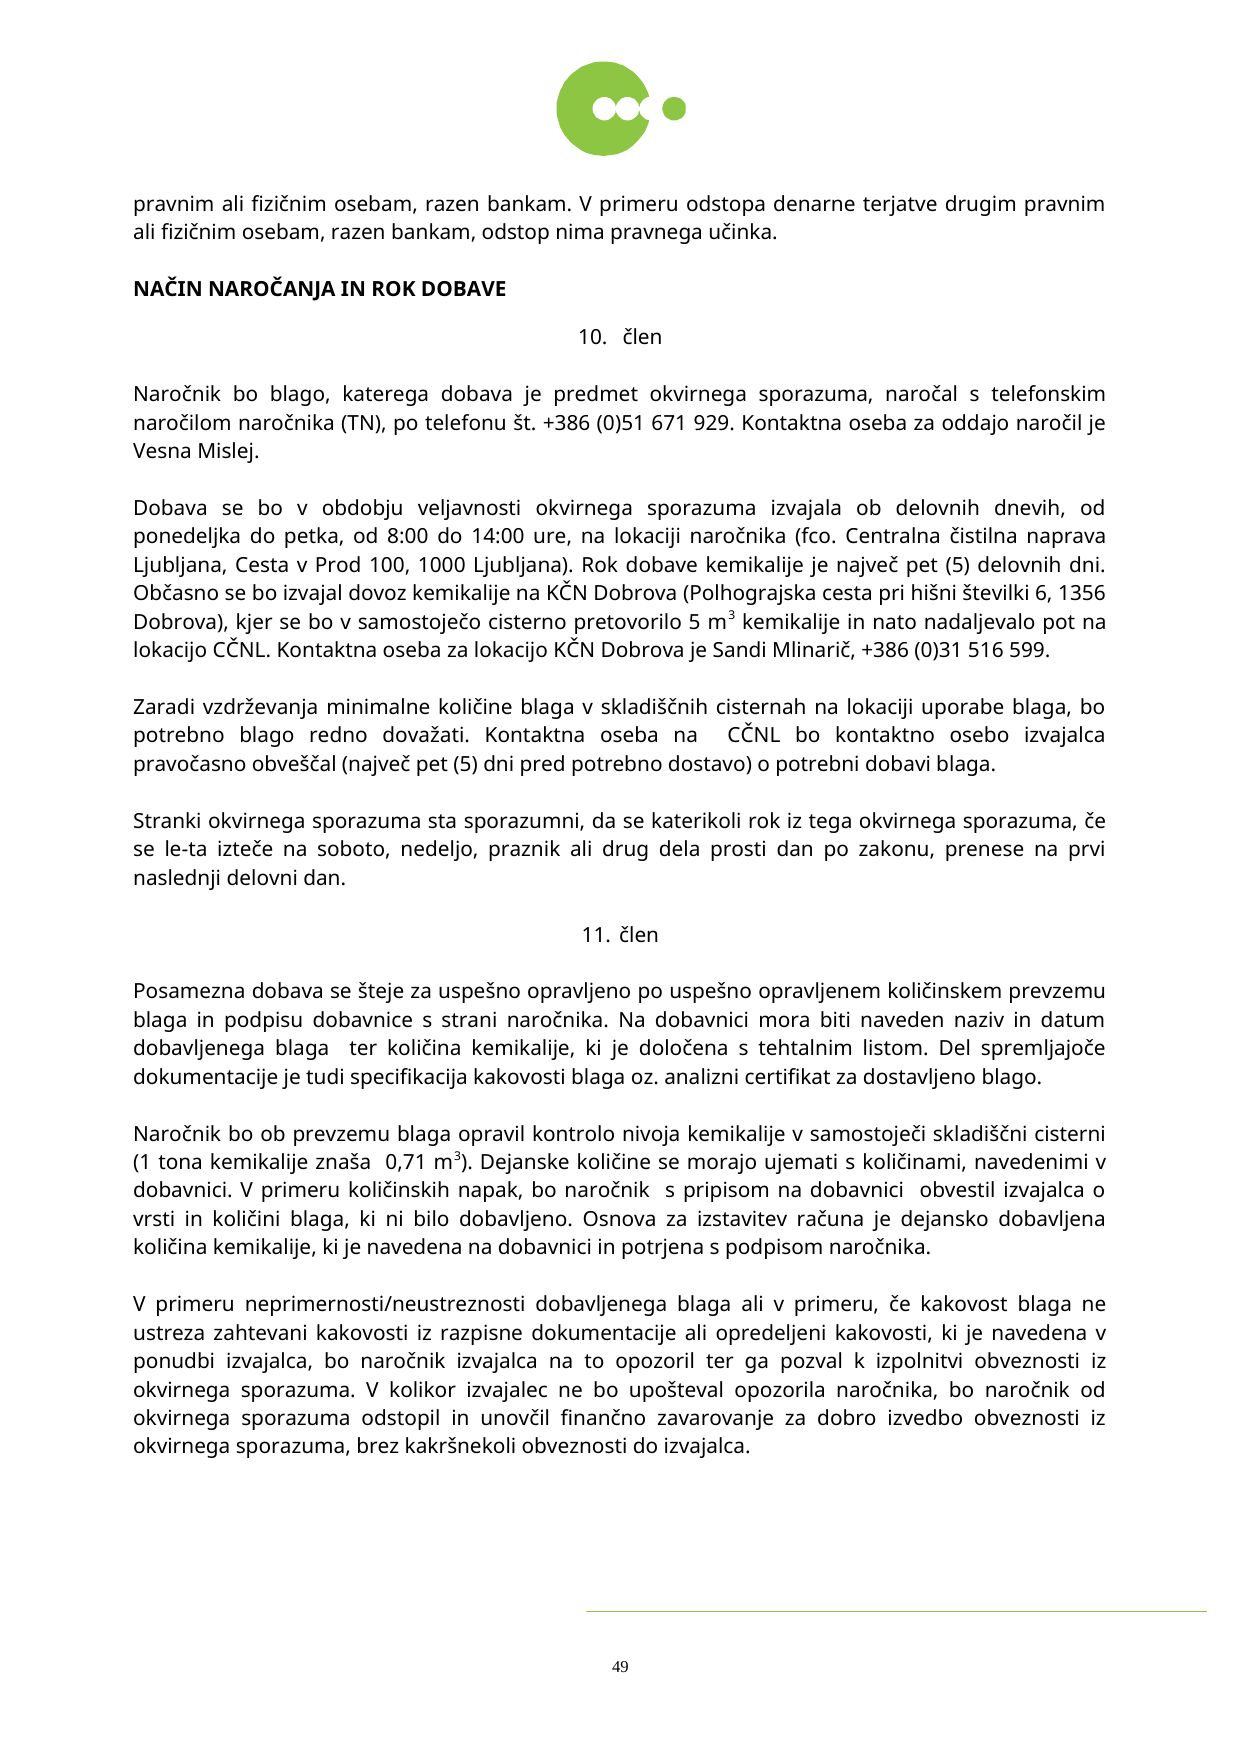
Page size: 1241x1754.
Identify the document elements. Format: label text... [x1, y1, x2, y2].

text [133, 189, 1107, 246]
list člen [133, 920, 1107, 948]
text Naročnik bo blago, katerega dobava je predmet okvirnega sporazuma, naročal s telefonskim naročilom naročnika (TN), po telefonu št. +386 (0)51 671 929. Kontaktna oseba za oddajo naročil je Vesna Mislej. [133, 379, 1107, 465]
text V primeru neprimernosti/neustreznosti dobavljenega blaga ali v primeru, če kakovost blaga ne ustreza zahtevani kakovosti iz razpisne dokumentacije ali opredeljeni kakovosti, ki je navedena v ponudbi izvajalca, bo naročnik izvajalca na to opozoril ter ga pozval k izpolnitvi obveznosti iz okvirnega sporazuma. V kolikor izvajalec ne bo upošteval opozorila naročnika, bo naročnik od okvirnega sporazuma odstopil in unovčil finančno zavarovanje za dobro izvedbo obveznosti iz okvirnega sporazuma, brez kakršnekoli obveznosti do izvajalca. [133, 1289, 1107, 1460]
text Posamezna dobava se šteje za uspešno opravljeno po uspešno opravljenem količinskem prevzemu blaga in podpisu dobavnice s strani naročnika. Na dobavnici mora biti naveden naziv in datum dobavljenega blaga ter količina kemikalije, ki je določena s tehtalnim listom. Del spremljajoče dokumentacije je tudi specifikacija kakovosti blaga oz. analizni certifikat za dostavljeno blago. [133, 977, 1107, 1090]
text Zaradi vzdrževanja minimalne količine blaga v skladiščnih cisternah na lokaciji uporabe blaga, bo potrebno blago redno dovažati. Kontaktna oseba na CČNL bo kontaktno osebo izvajalca pravočasno obveščal (največ pet (5) dni pred potrebno dostavo) o potrebni dobavi blaga. [133, 692, 1107, 777]
text Dobava se bo v obdobju veljavnosti okvirnega sporazuma izvajala ob delovnih dnevih, od ponedeljka do petka, od 8:00 do 14:00 ure, na lokaciji naročnika (fco. Centralna čistilna naprava Ljubljana, Cesta v Prod 100, 1000 Ljubljana). Rok dobave kemikalije je največ pet (5) delovnih dni. Občasno se bo izvajal dovoz kemikalije na KČN Dobrova (Polhograjska cesta pri hišni številki 6, 1356 Dobrova), kjer se bo v samostoječo cisterno pretovorilo 5 m3 kemikalije in nato nadaljevalo pot na lokacijo CČNL. Kontaktna oseba za lokacijo KČN Dobrova je Sandi Mlinarič, +386 (0)31 516 599. [133, 493, 1107, 664]
list člen [133, 322, 1107, 351]
text NAČIN NAROČANJA IN ROK DOBAVE [133, 274, 1107, 303]
text Stranki okvirnega sporazuma sta sporazumni, da se katerikoli rok iz tega okvirnega sporazuma, če se le-ta izteče na soboto, nedeljo, praznik ali drug dela prosti dan po zakonu, prenese na prvi naslednji delovni dan. [133, 806, 1107, 891]
text Naročnik bo ob prevzemu blaga opravil kontrolo nivoja kemikalije v samostoječi skladiščni cisterni (1 tona kemikalije znaša 0,71 m3). Dejanske količine se morajo ujemati s količinami, navedenimi v dobavnici. V primeru količinskih napak, bo naročnik s pripisom na dobavnici obvestil izvajalca o vrsti in količini blaga, ki ni bilo dobavljeno. Osnova za izstavitev računa je dejansko dobavljena količina kemikalije, ki je navedena na dobavnici in potrjena s podpisom naročnika. [133, 1119, 1107, 1261]
